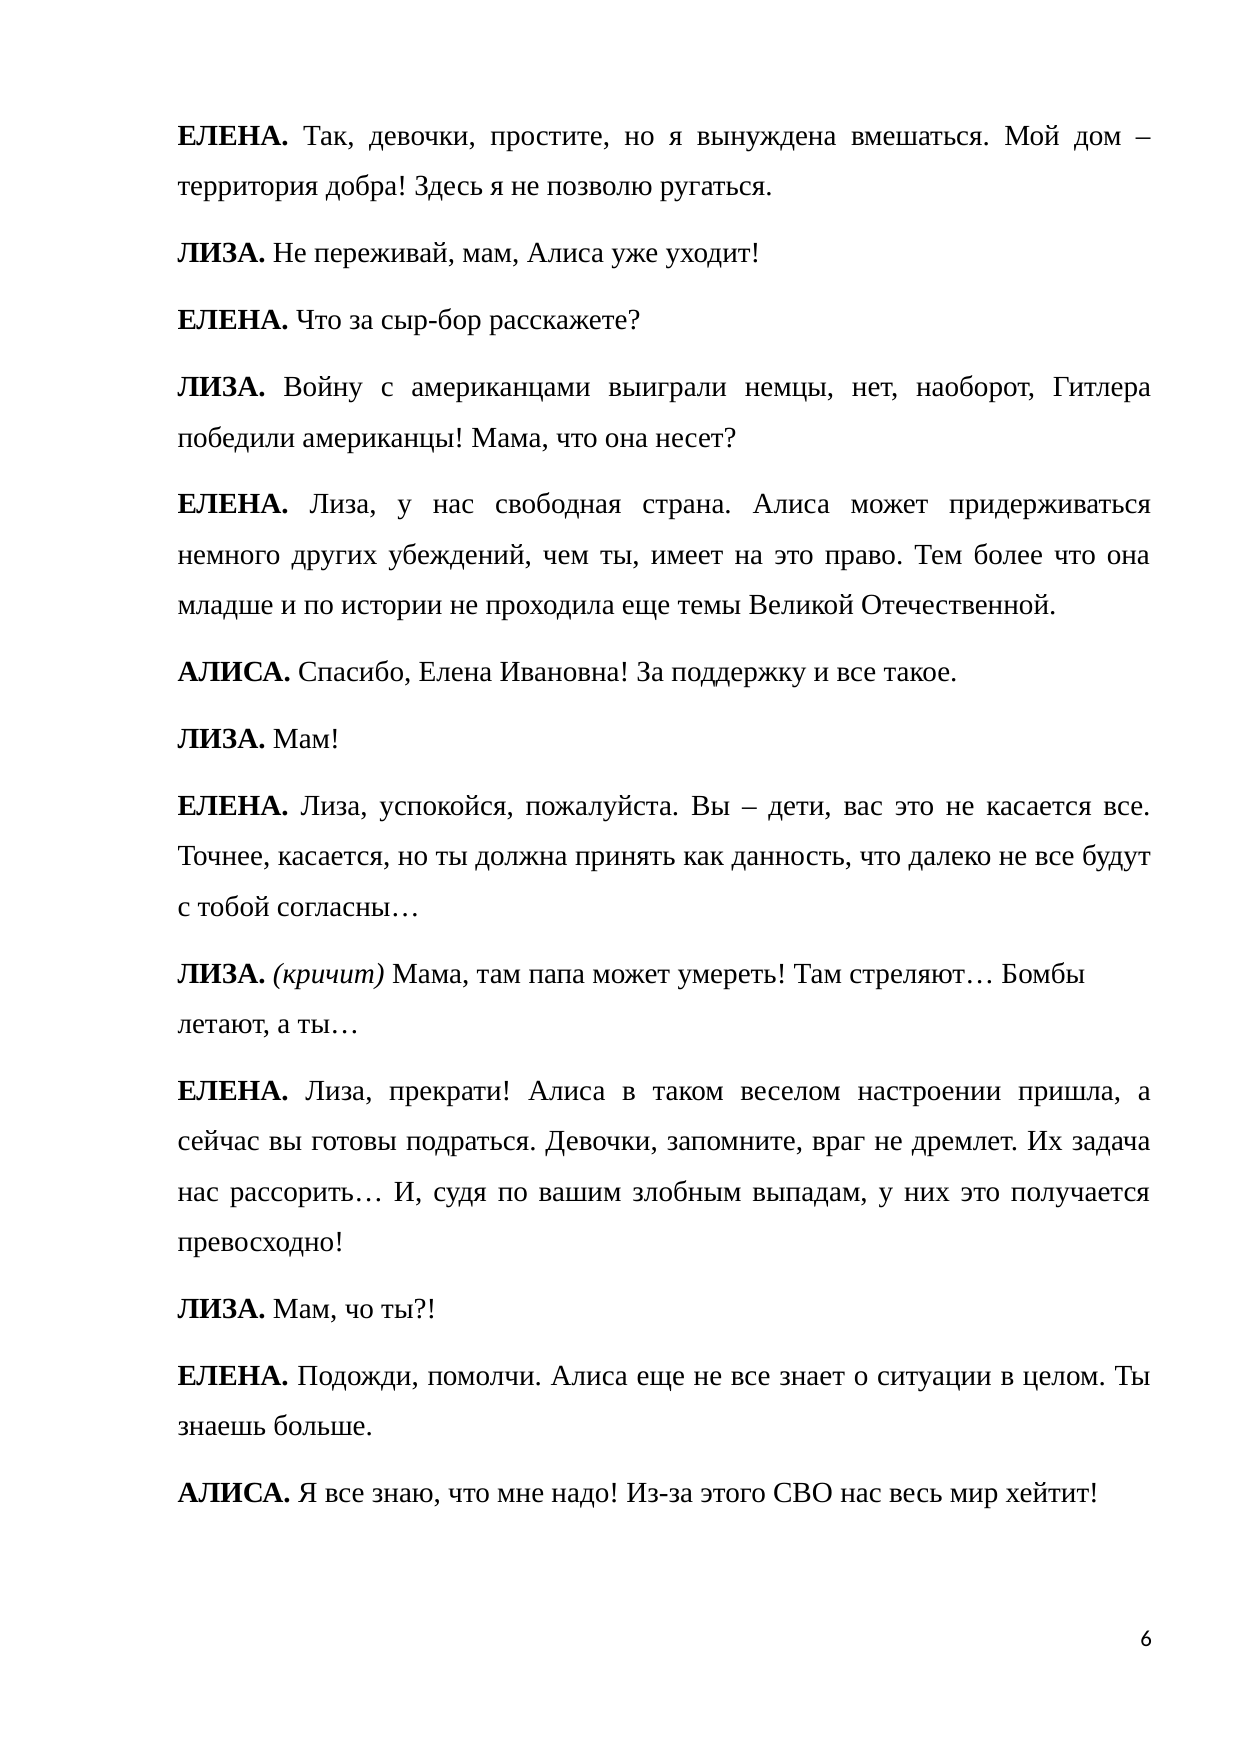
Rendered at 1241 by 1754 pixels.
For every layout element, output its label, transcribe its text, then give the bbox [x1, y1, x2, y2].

text ЕЛЕНА. Что за сыр-бор расскажете? [177, 302, 1152, 336]
text АЛИСА. Я все знаю, что мне надо! Из-за этого СВО нас весь мир хейтит! [177, 1475, 1152, 1509]
text ЕЛЕНА. Лиза, прекрати! Алиса в таком веселом настроении пришла, а сейчас вы готовы подраться. Девочки, запомните, враг не дремлет. Их задача нас рассорить… И, судя по вашим злобным выпадам, у них это получается превосходно! [177, 1073, 1152, 1258]
text ЛИЗА. Мам! [177, 721, 1152, 755]
text ЛИЗА. Не переживай, мам, Алиса уже уходит! [177, 235, 1152, 269]
text ЛИЗА. (кричит) Мама, там папа может умереть! Там стреляют… Бомбы летают, а ты… [177, 956, 1152, 1040]
text ЕЛЕНА. Подожди, помолчи. Алиса еще не все знает о ситуации в целом. Ты знаешь больше. [177, 1358, 1152, 1442]
text АЛИСА. Спасибо, Елена Ивановна! За поддержку и все такое. [177, 654, 1152, 688]
text ЕЛЕНА. Лиза, успокойся, пожалуйста. Вы – дети, вас это не касается все. Точнее, касается, но ты должна принять как данность, что далеко не все будут с тобой согласны… [177, 788, 1152, 922]
text ЕЛЕНА. Лиза, у нас свободная страна. Алиса может придерживаться немного других убеждений, чем ты, имеет на это право. Тем более что она младше и по истории не проходила еще темы Великой Отечественной. [177, 487, 1152, 621]
text ЕЛЕНА. Так, девочки, простите, но я вынуждена вмешаться. Мой дом – территория добра! Здесь я не позволю ругаться. [177, 118, 1152, 202]
text ЛИЗА. Войну с американцами выиграли немцы, нет, наоборот, Гитлера победили американцы! Мама, что она несет? [177, 369, 1152, 453]
text ЛИЗА. Мам, чо ты?! [177, 1291, 1152, 1324]
